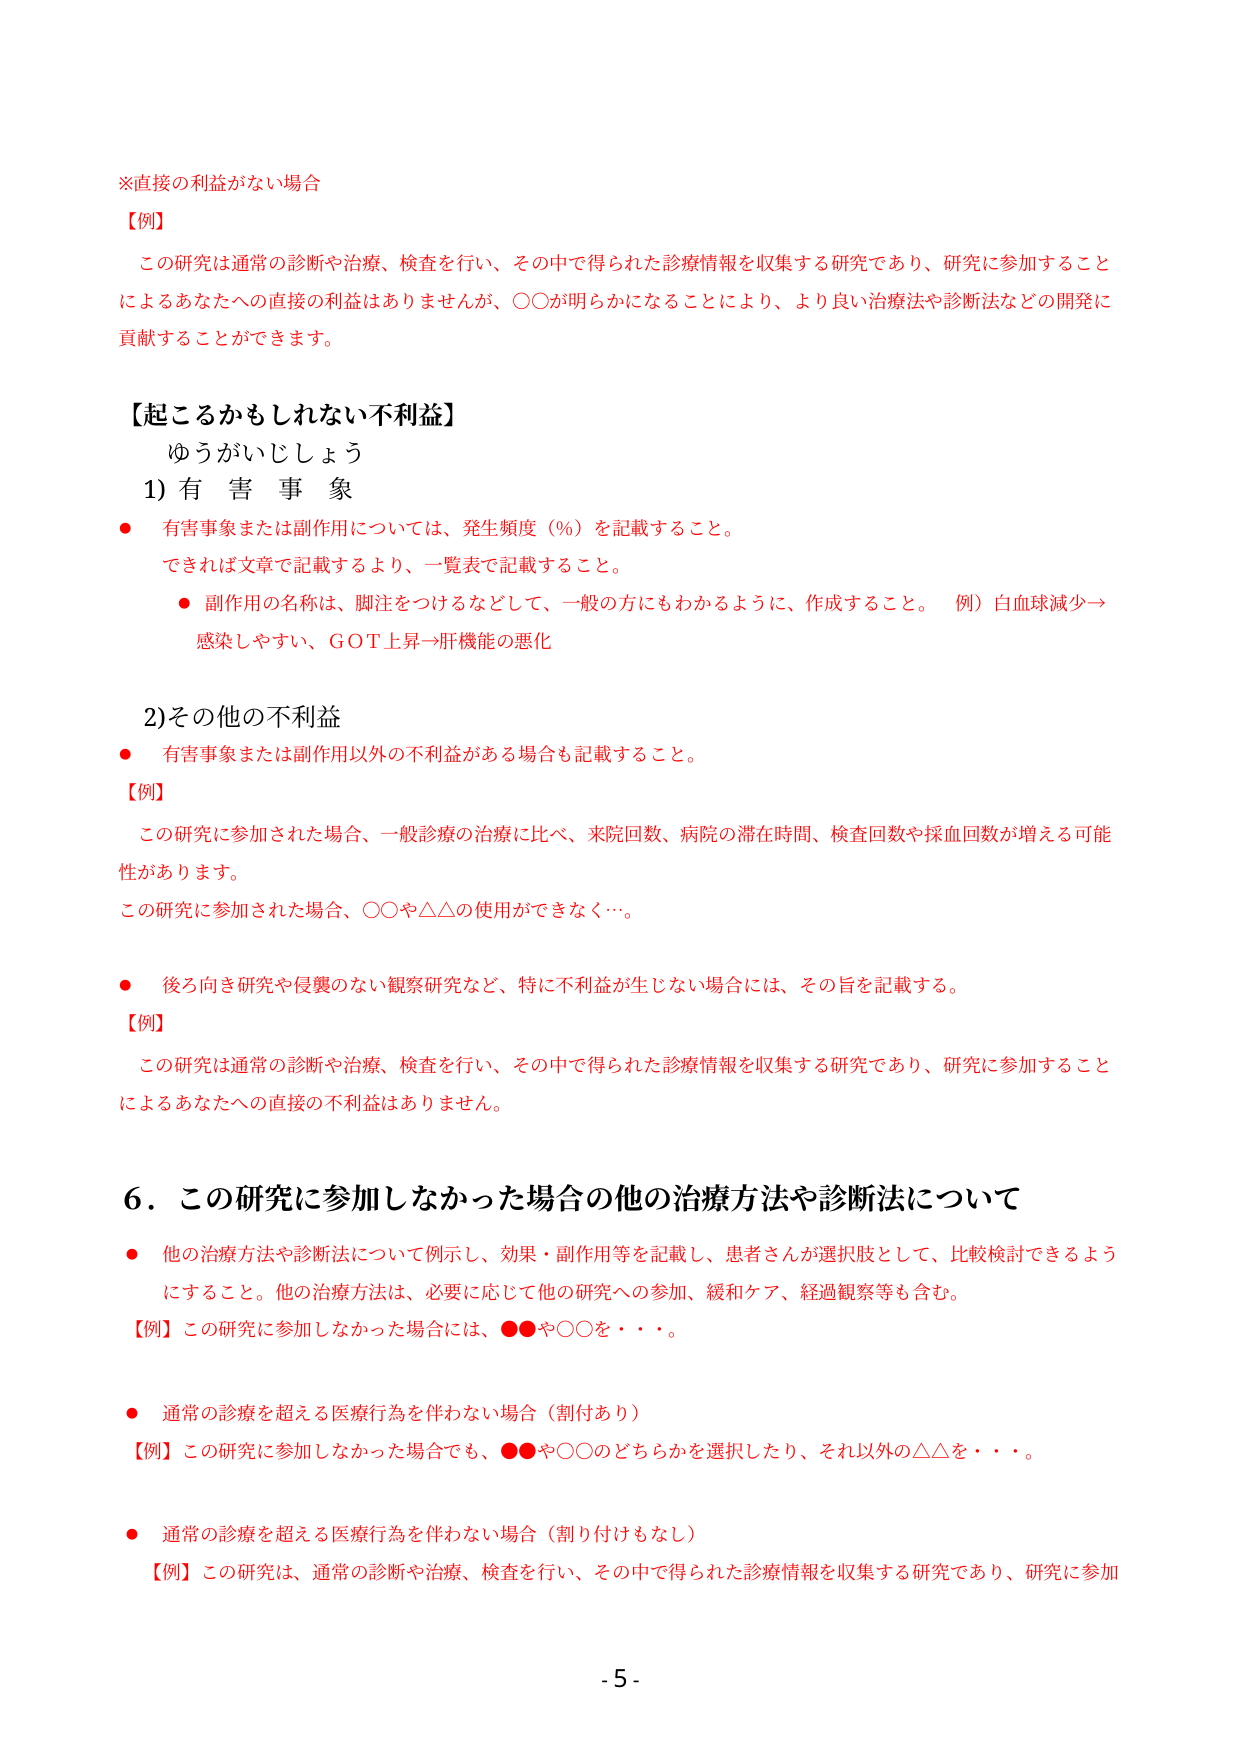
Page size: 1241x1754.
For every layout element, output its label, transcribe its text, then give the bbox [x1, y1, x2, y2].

list 通常の診療を超える医療行為を伴わない場合（割付あり） [125, 1393, 1122, 1431]
subtitle 1) [143, 432, 1122, 508]
text 【例】 [118, 201, 1122, 239]
text 【例】この研究に参加しなかった場合には、●●や○○を・・・。 [125, 1310, 1122, 1348]
text ※直接の利益がない場合 [118, 164, 1122, 201]
subtitle 【起こるかもしれない不利益】 [118, 394, 1122, 432]
text 【例】 [118, 1003, 1122, 1041]
text 【例】 [118, 773, 1122, 810]
list 通常の診療を超える医療行為を伴わない場合（割り付けもなし） [125, 1514, 1122, 1552]
text この研究は通常の診断や治療、検査を行い、その中で得られた診療情報を収集する研究であり、研究に参加することによるあなたへの直接の不利益はありません。 [118, 1045, 1122, 1121]
text 【例】この研究に参加しなかった場合でも、●●や○○のどちらかを選択したり、それ以外の△△を・・・。 [125, 1431, 1122, 1469]
text できれば文章で記載するより、一覧表で記載すること。 [162, 546, 1122, 583]
list 後ろ向き研究や侵襲のない観察研究など、特に不利益が生じない場合には、その旨を記載する。 [118, 966, 1122, 1003]
list 副作用の名称は、脚注をつけるなどして、一般の方にもわかるように、作成すること。 例）白血球減少→感染しやすい、ＧＯＴ上昇→肝機能の悪化 [177, 583, 1122, 659]
list 他の治療方法や診断法について例示し、効果・副作用等を記載し、患者さんが選択肢として、比較検討できるようにすること。他の治療方法は、必要に応じて他の研究への参加、緩和ケア、経過観察等も含む。 [125, 1234, 1122, 1310]
subtitle 2)その他の不利益 [143, 697, 1122, 735]
list 有害事象または副作用については、発生頻度（％）を記載すること。 [118, 508, 1122, 546]
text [125, 1552, 1122, 1590]
subtitle ６．この研究に参加しなかった場合の他の治療方法や診断法について [118, 1159, 1122, 1234]
text この研究は通常の診断や治療、検査を行い、その中で得られた診療情報を収集する研究であり、研究に参加することによるあなたへの直接の利益はありませんが、○○が明らかになることにより、より良い治療法や診断法などの開発に貢献することができます。 [118, 243, 1122, 357]
text この研究に参加された場合、一般診療の治療に比べ、来院回数、病院の滞在時間、検査回数や採血回数が増える可能性があります。 [118, 814, 1122, 890]
text この研究に参加された場合、○○や△△の使用ができなく…。 [118, 890, 1122, 928]
list 有害事象または副作用以外の不利益がある場合も記載すること。 [118, 735, 1122, 773]
